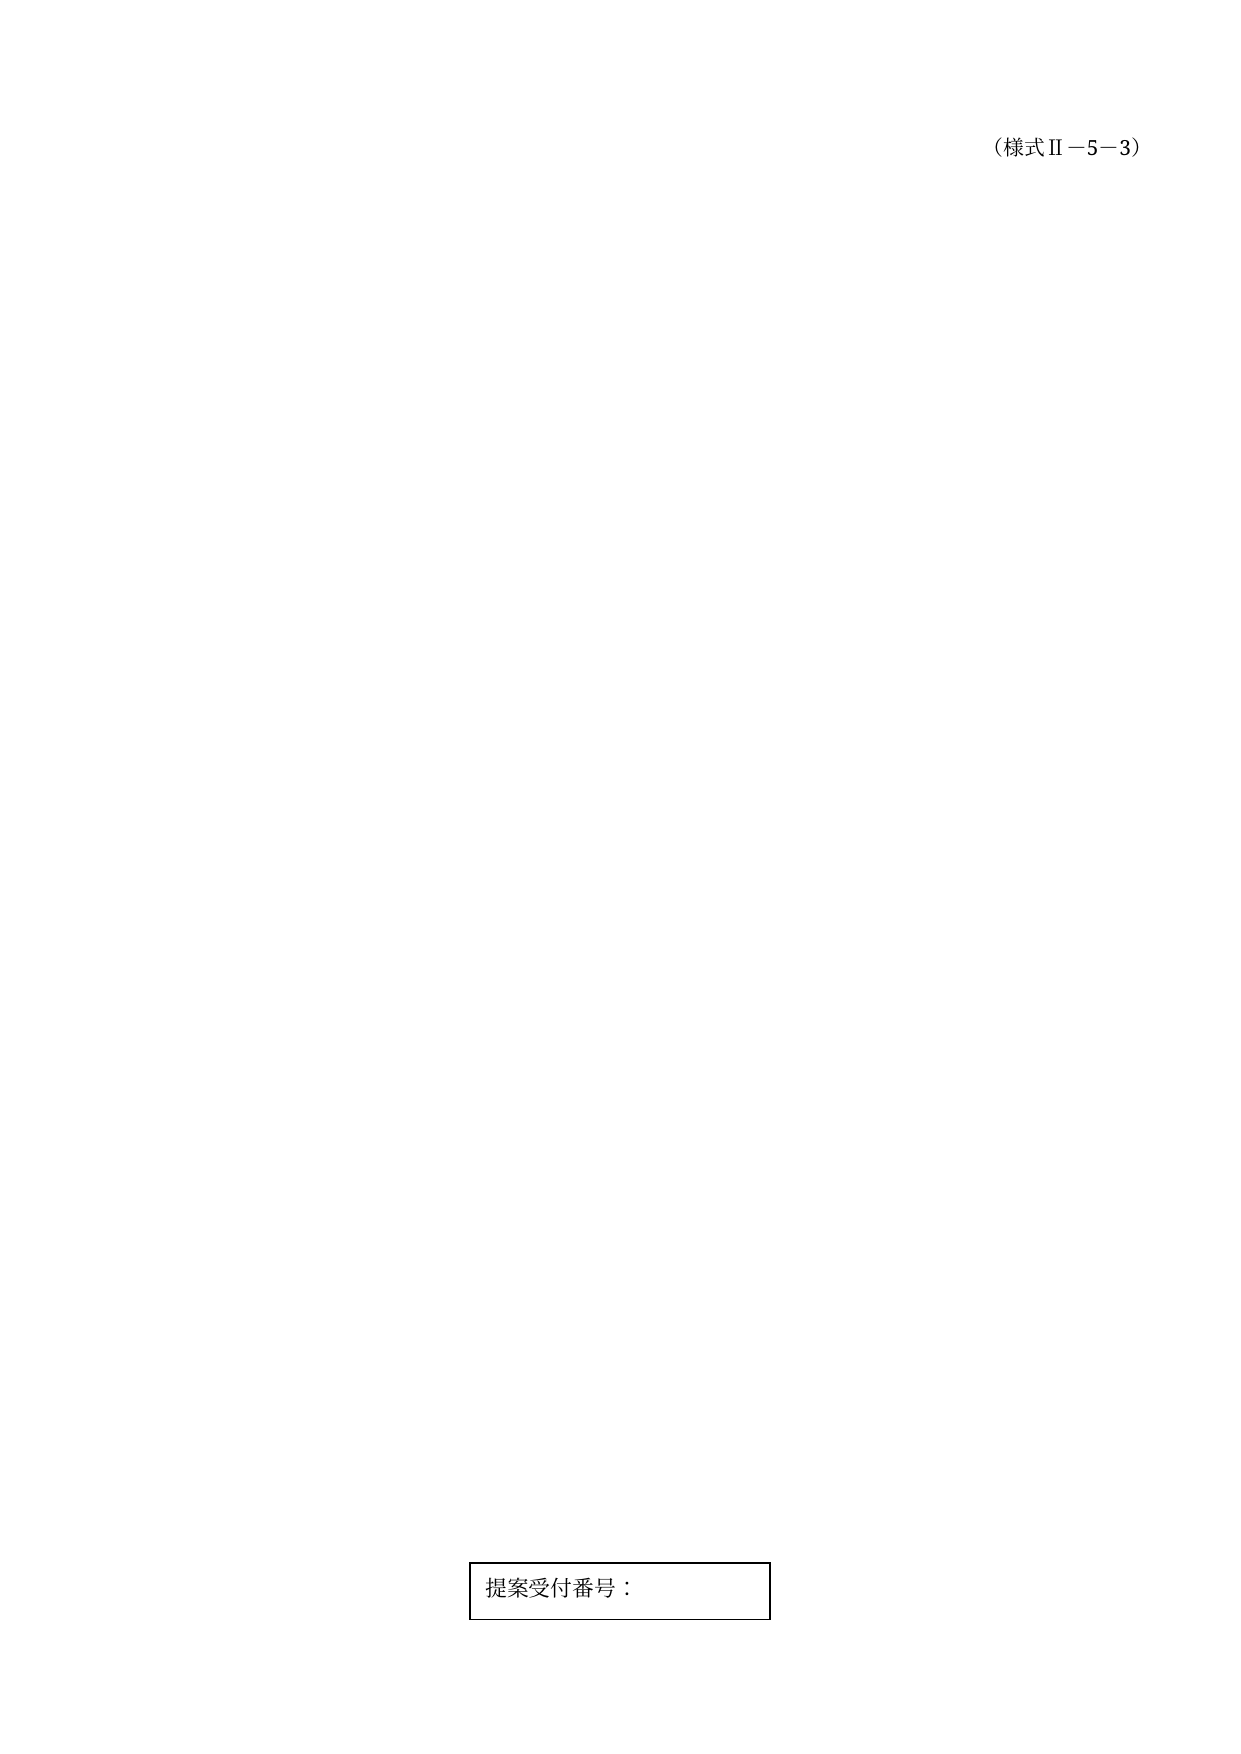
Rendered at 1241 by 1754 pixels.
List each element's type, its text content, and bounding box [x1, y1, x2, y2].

subtitle （様式Ⅱ－5－3） [89, 127, 1152, 165]
